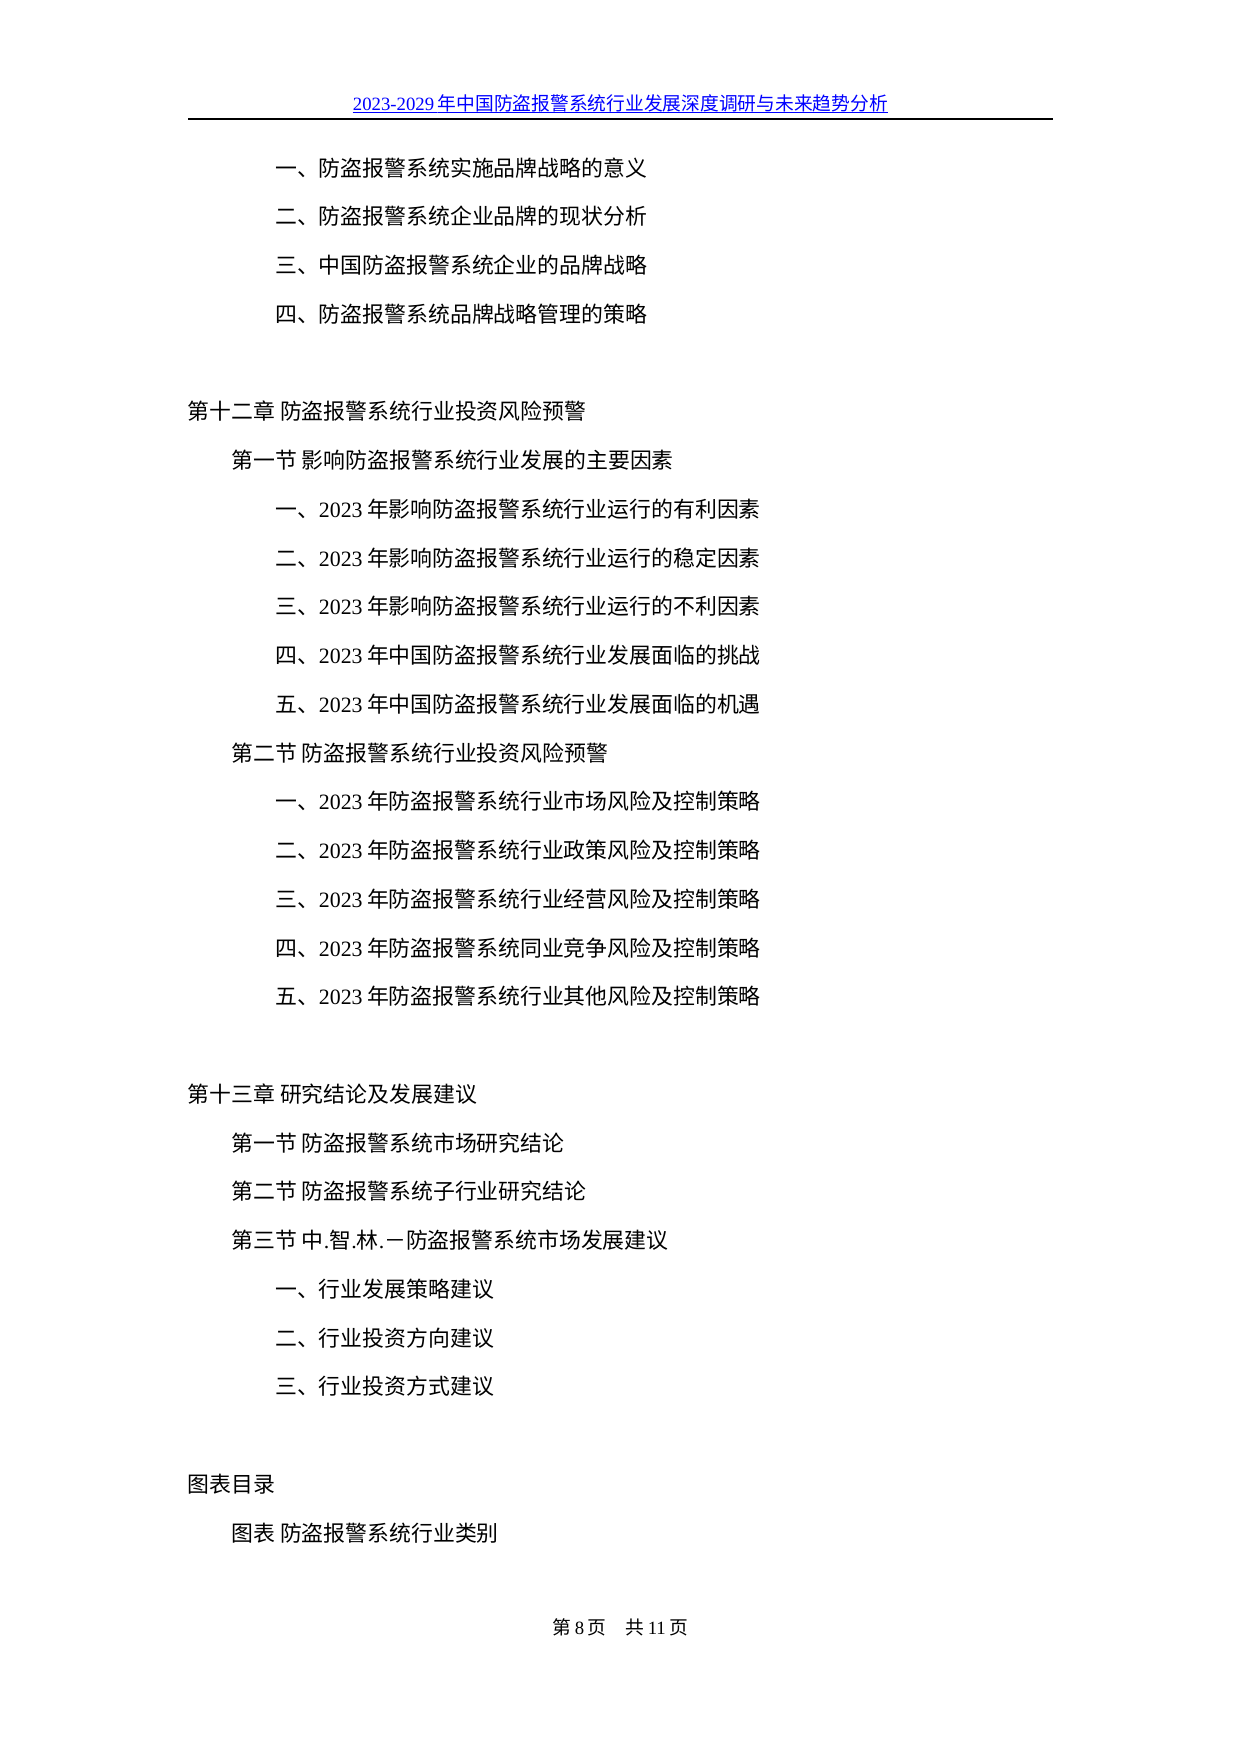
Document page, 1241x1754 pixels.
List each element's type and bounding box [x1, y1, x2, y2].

text [187, 150, 1053, 1548]
